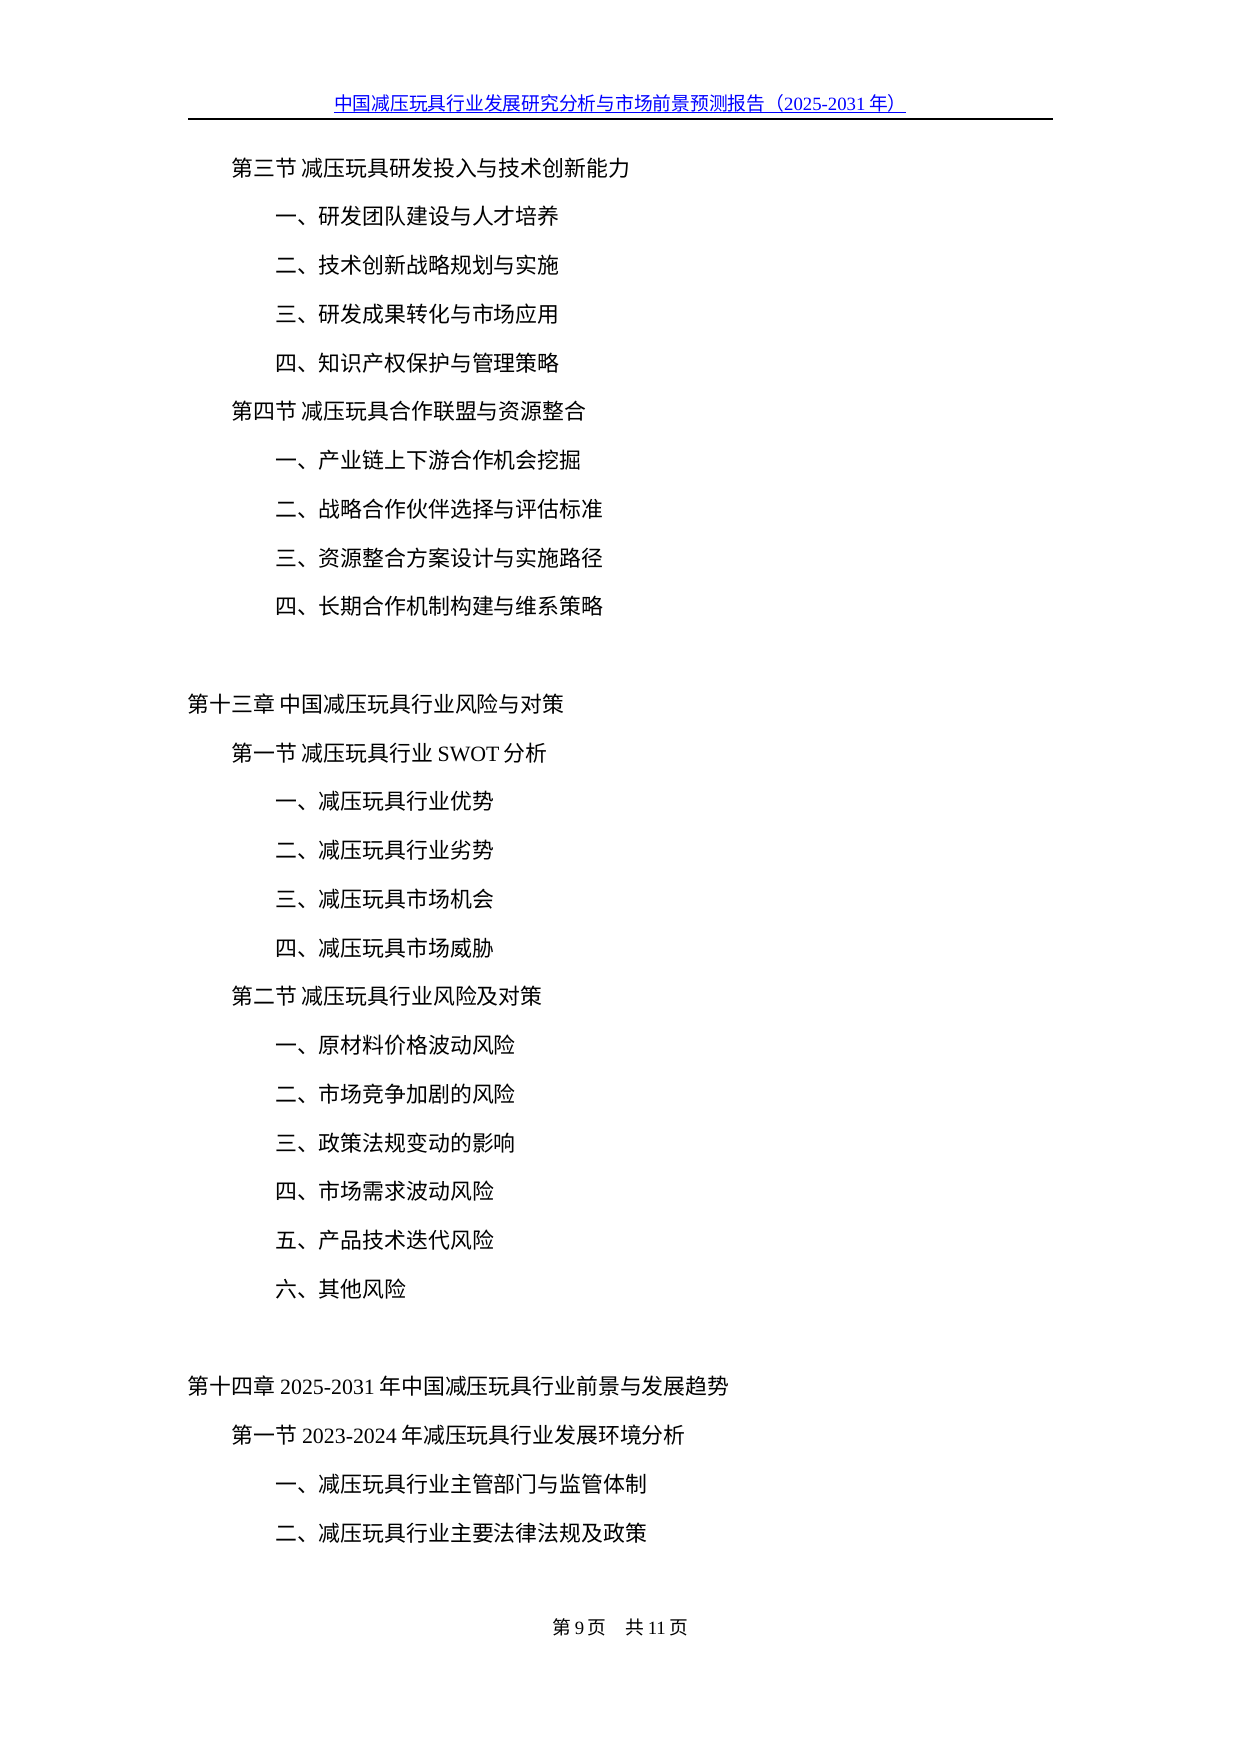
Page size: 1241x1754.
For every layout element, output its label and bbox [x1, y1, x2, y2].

text [187, 150, 1053, 1548]
